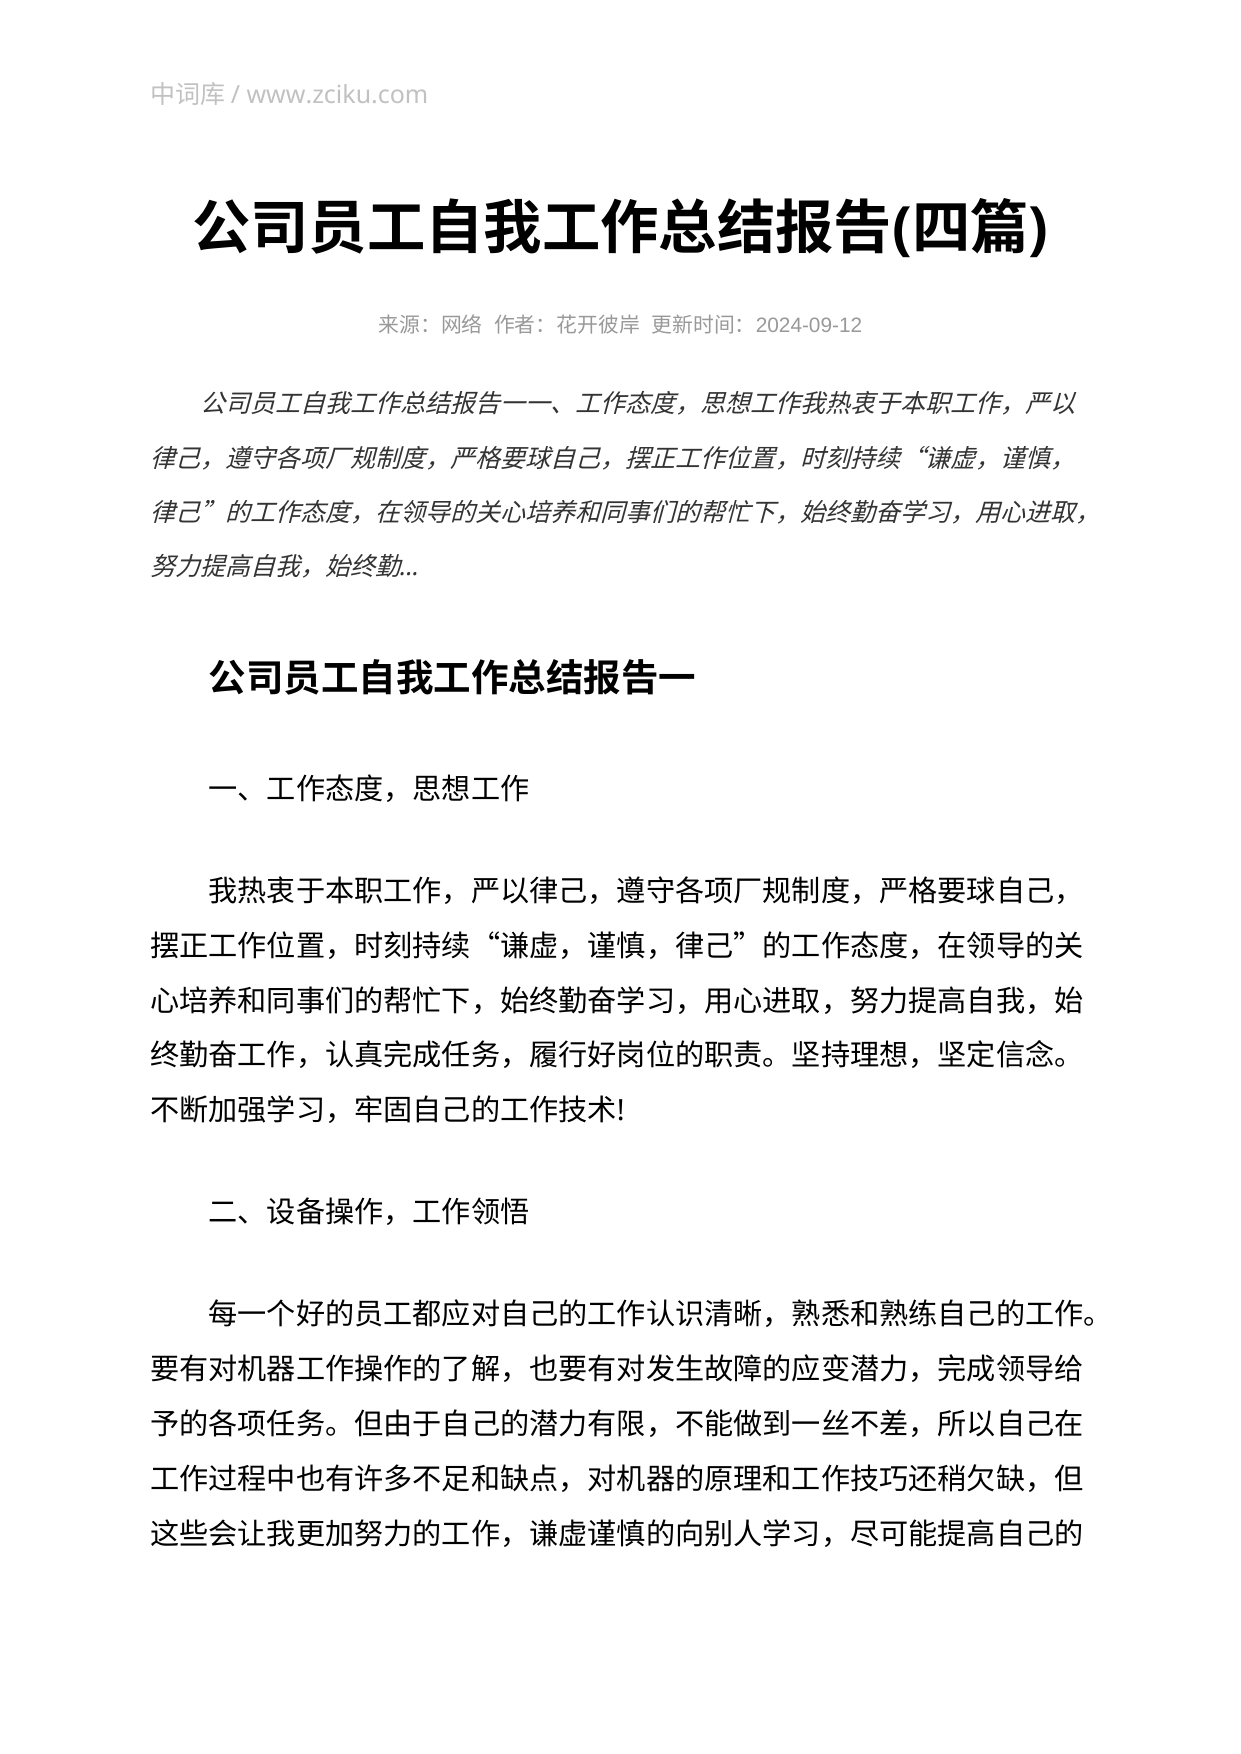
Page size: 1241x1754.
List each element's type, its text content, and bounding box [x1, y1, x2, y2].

text 来源：网络 作者：花开彼岸 更新时间：2024-09-12 [150, 313, 1090, 337]
text 二、设备操作，工作领悟 [150, 1189, 1090, 1231]
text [150, 1291, 1090, 1552]
text 公司员工自我工作总结报告一 [150, 648, 1090, 702]
text 一、工作态度，思想工作 [150, 766, 1090, 808]
subtitle 公司员工自我工作总结报告(四篇) [150, 181, 1090, 266]
text 我热衷于本职工作，严以律己，遵守各项厂规制度，严格要球自己，摆正工作位置，时刻持续“谦虚，谨慎，律己”的工作态度，在领导的关心培养和同事们的帮忙下，始终勤奋学习，用心进取，努力提高自我，始终勤奋工作，认真完成任务，履行好岗位的职责。坚持理想，坚定信念。不断加强学习，牢固自己的工作技术! [150, 867, 1090, 1129]
text 公司员工自我工作总结报告一一、工作态度，思想工作我热衷于本职工作，严以律己，遵守各项厂规制度，严格要球自己，摆正工作位置，时刻持续“谦虚，谨慎，律己”的工作态度，在领导的关心培养和同事们的帮忙下，始终勤奋学习，用心进取，努力提高自我，始终勤... [150, 384, 1090, 583]
